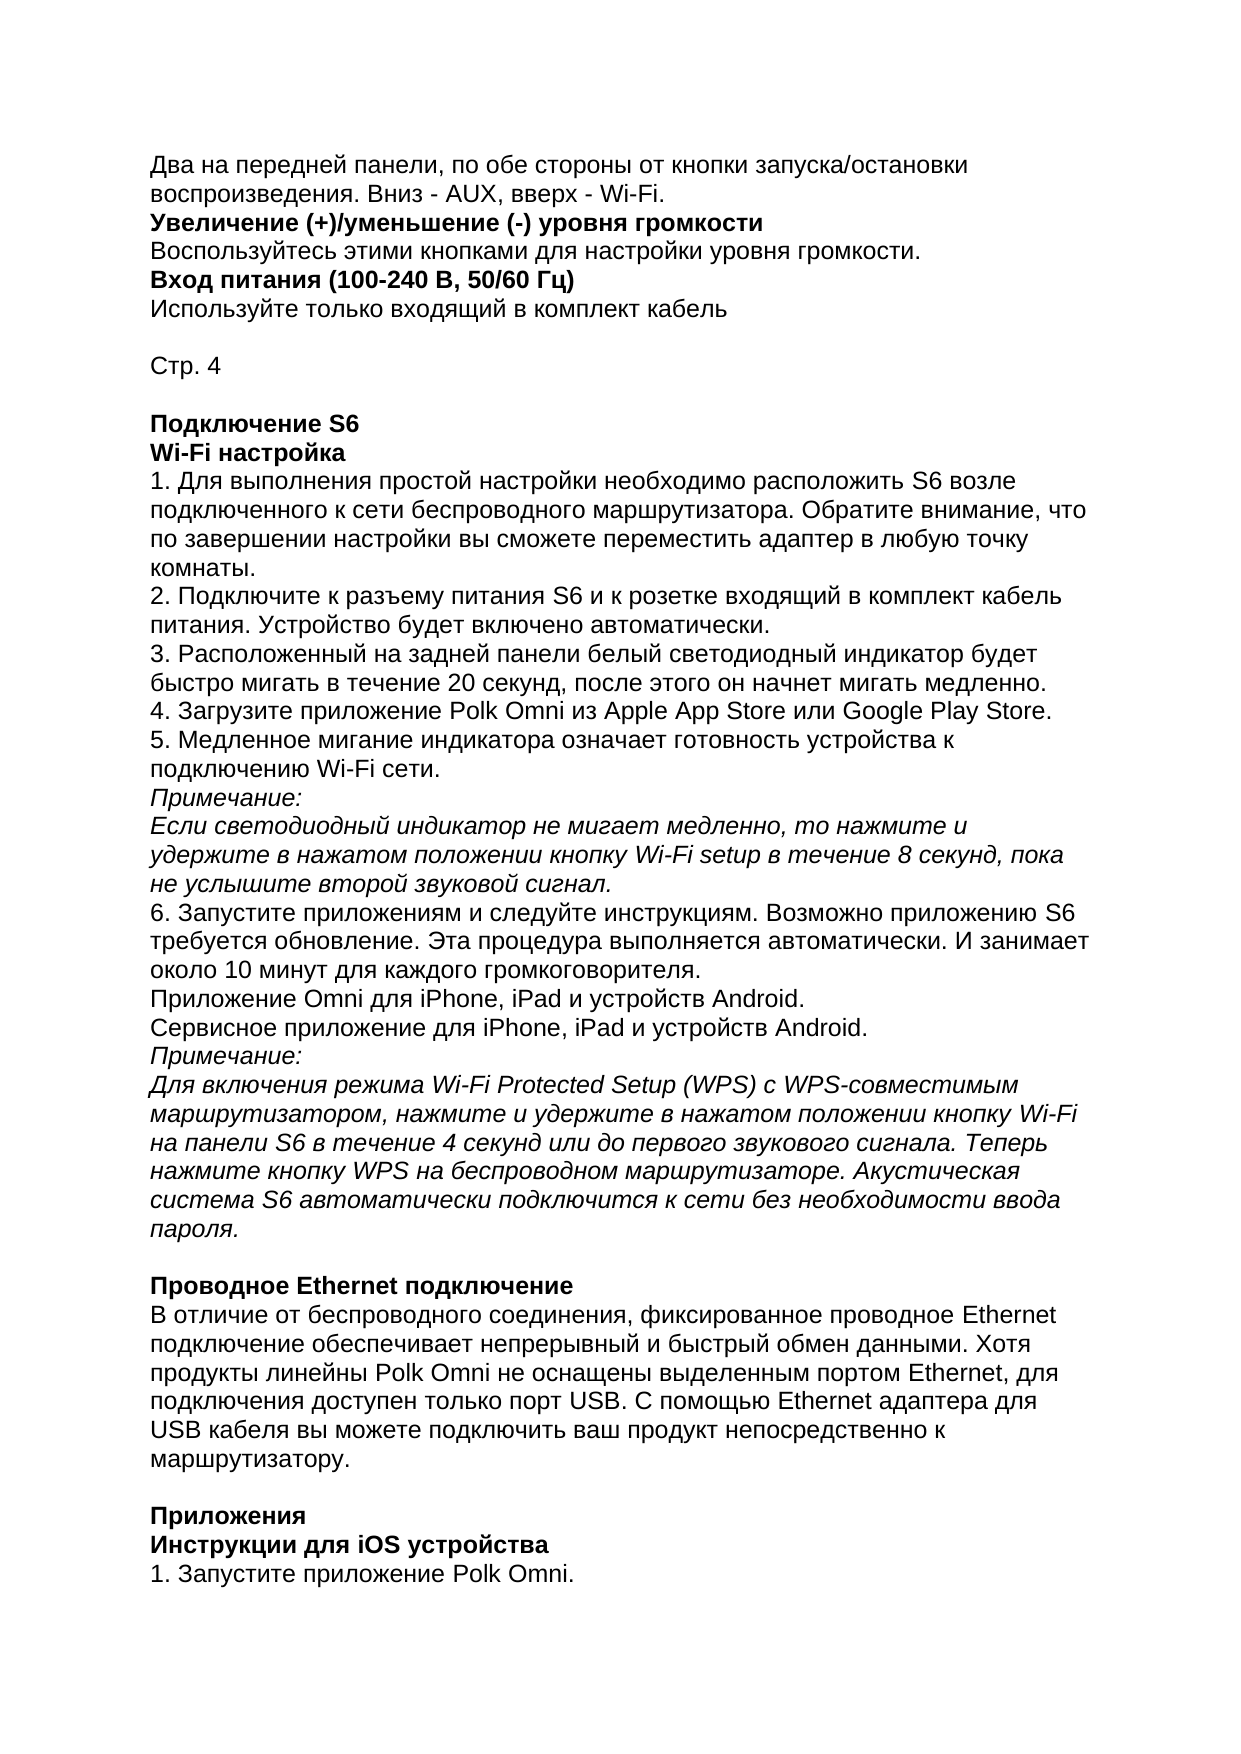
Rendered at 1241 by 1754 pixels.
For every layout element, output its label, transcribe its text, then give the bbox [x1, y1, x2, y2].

text Два на передней панели, по обе стороны от кнопки запуска/остановки воспроизведения. Вниз - AUX, вверх - Wi-Fi. [150, 150, 1090, 207]
text В отличие от беспроводного соединения, фиксированное проводное Ethernet подключение обеспечивает непрерывный и быстрый обмен данными. Хотя продукты линейны Polk Omni не оснащены выделенным портом Ethernet, для подключения доступен только порт USB. С помощью Ethernet адаптера для USB кабеля вы можете подключить ваш продукт непосредственно к маршрутизатору. [150, 1300, 1090, 1472]
text 2. Подключите к разъему питания S6 и к розетке входящий в комплект кабель питания. Устройство будет включено автоматически. [150, 581, 1090, 639]
text Приложение Omni для iPhone, iPad и устройств Android. [150, 984, 1090, 1012]
text Сервисное приложение для iPhone, iPad и устройств Android. [150, 1012, 1090, 1041]
text Проводное Ethernet подключение [150, 1271, 1090, 1300]
text Примечание: [150, 782, 1090, 811]
text 1. Запустите приложение Polk Omni. [150, 1559, 1090, 1587]
text Вход питания (100-240 В, 50/60 Гц) [150, 265, 1090, 294]
text Приложения [150, 1501, 1090, 1530]
text Стр. 4 [150, 351, 1090, 380]
text 1. Для выполнения простой настройки необходимо расположить S6 возле подключенного к сети беспроводного маршрутизатора. Обратите внимание, что по завершении настройки вы сможете переместить адаптер в любую точку комнаты. [150, 466, 1090, 581]
text 3. Расположенный на задней панели белый светодиодный индикатор будет быстро мигать в течение 20 секунд, после этого он начнет мигать медленно. [150, 639, 1090, 696]
text Инструкции для iOS устройства [150, 1530, 1090, 1559]
text Используйте только входящий в комплект кабель [150, 294, 1090, 322]
text Подключение S6 [150, 409, 1090, 437]
text Увеличение (+)/уменьшение (-) уровня громкости [150, 207, 1090, 236]
text Воспользуйтесь этими кнопками для настройки уровня громкости. [150, 236, 1090, 265]
text 4. Загрузите приложение Polk Omni из Apple App Store или Google Play Store. [150, 696, 1090, 725]
text 6. Запустите приложениям и следуйте инструкциям. Возможно приложению S6 требуется обновление. Эта процедура выполняется автоматически. И занимает около 10 минут для каждого громкоговорителя. [150, 897, 1090, 984]
text Wi-Fi настройка [150, 437, 1090, 466]
text Если светодиодный индикатор не мигает медленно, то нажмите и удержите в нажатом положении кнопку Wi-Fi setup в течение 8 секунд, пока не услышите второй звуковой сигнал. [150, 811, 1090, 897]
text Для включения режима Wi-Fi Protected Setup (WPS) с WPS-совместимым маршрутизатором, нажмите и удержите в нажатом положении кнопку Wi-Fi на панели S6 в течение 4 секунд или до первого звукового сигнала. Теперь нажмите кнопку WPS на беспроводном маршрутизаторе. Акустическая система S6 автоматически подключится к сети без необходимости ввода пароля. [150, 1070, 1090, 1242]
text 5. Медленное мигание индикатора означает готовность устройства к подключению Wi-Fi сети. [150, 725, 1090, 782]
text Примечание: [150, 1041, 1090, 1070]
